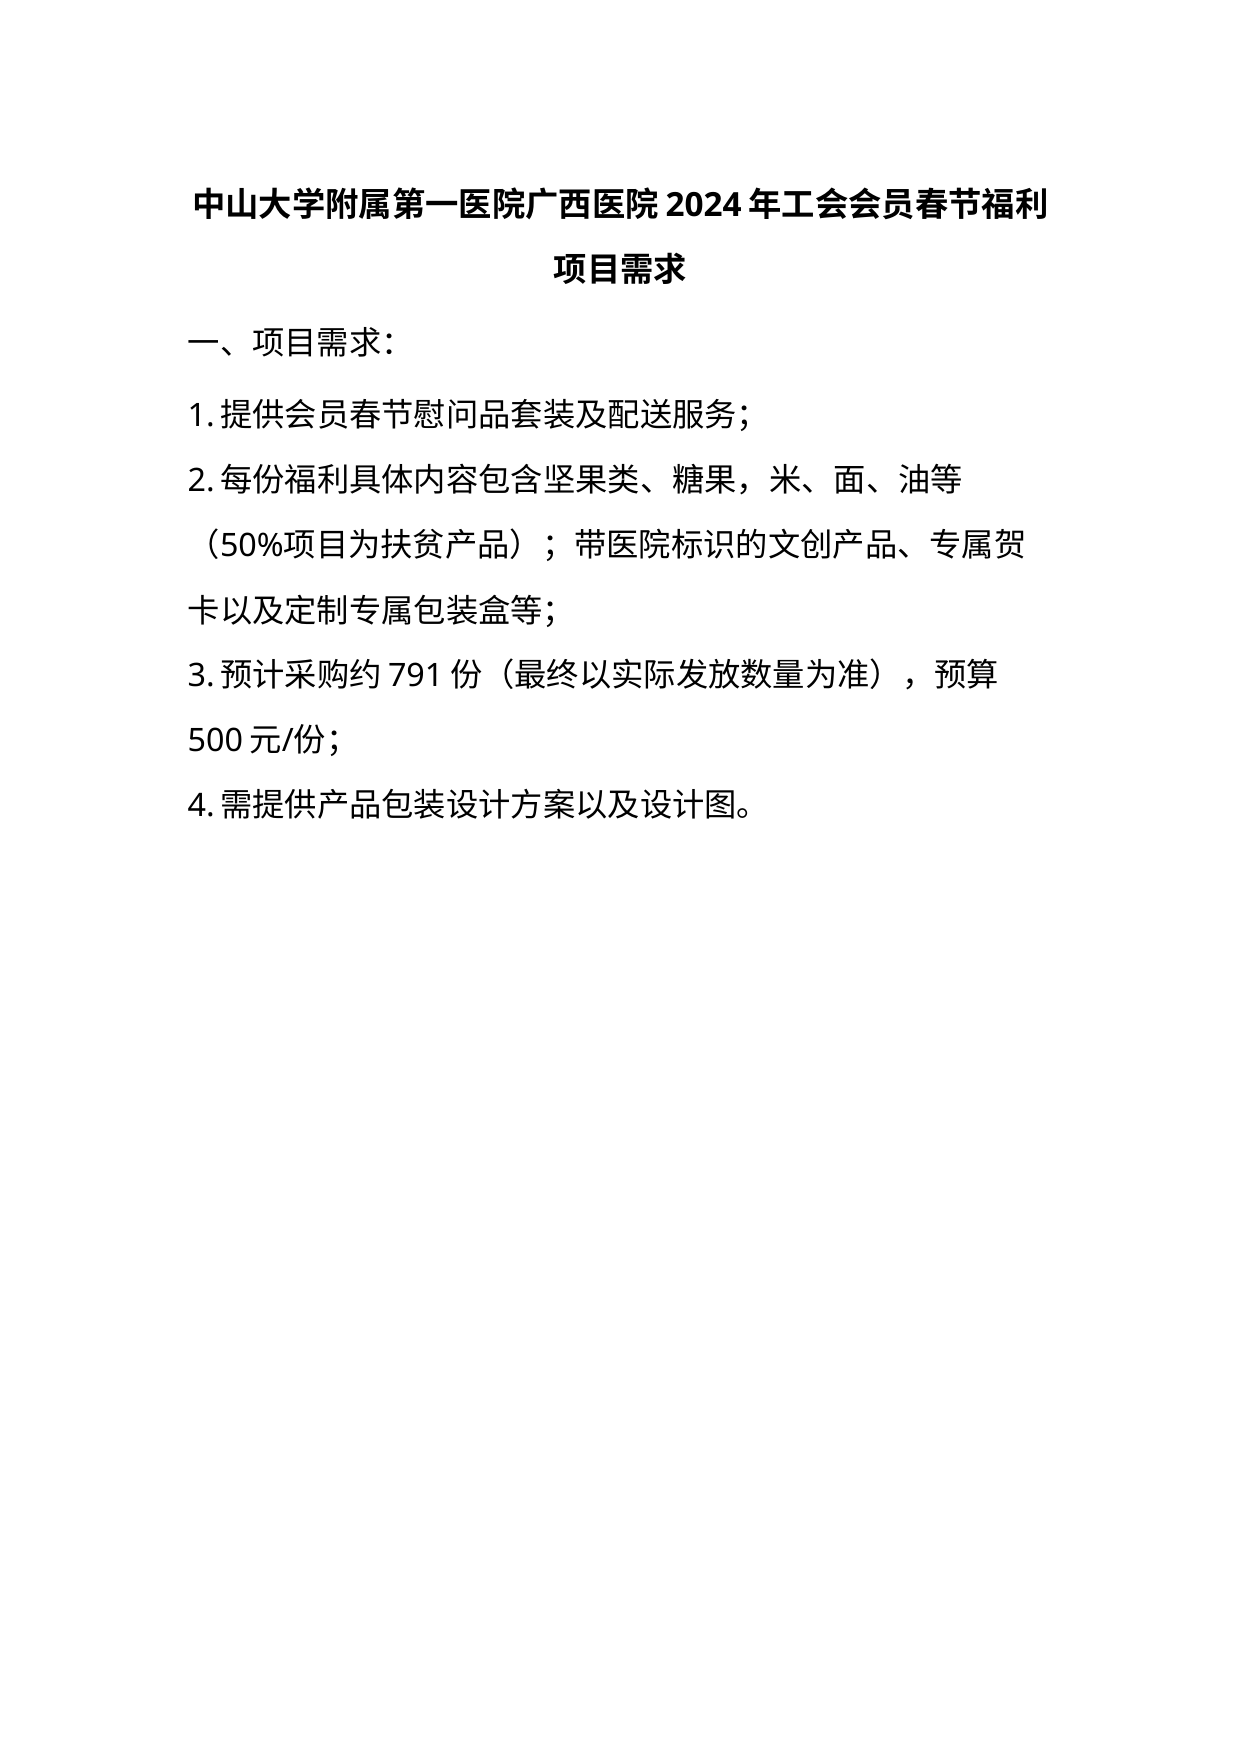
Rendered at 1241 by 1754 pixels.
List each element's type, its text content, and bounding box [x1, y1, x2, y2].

list 需提供产品包装设计方案以及设计图。 [187, 770, 1053, 835]
list 一、项目需求： [187, 308, 1053, 373]
list 中山大学附属第一医院广西医院2024年工会会员春节福利项目需求 [187, 170, 1053, 300]
list 预计采购约791份（最终以实际发放数量为准），预算500元/份； [187, 640, 1053, 770]
list 每份福利具体内容包含坚果类、糖果，米、面、油等（50%项目为扶贫产品）；带医院标识的文创产品、专属贺卡以及定制专属包装盒等； [187, 445, 1053, 640]
list 提供会员春节慰问品套装及配送服务； [187, 380, 1053, 445]
